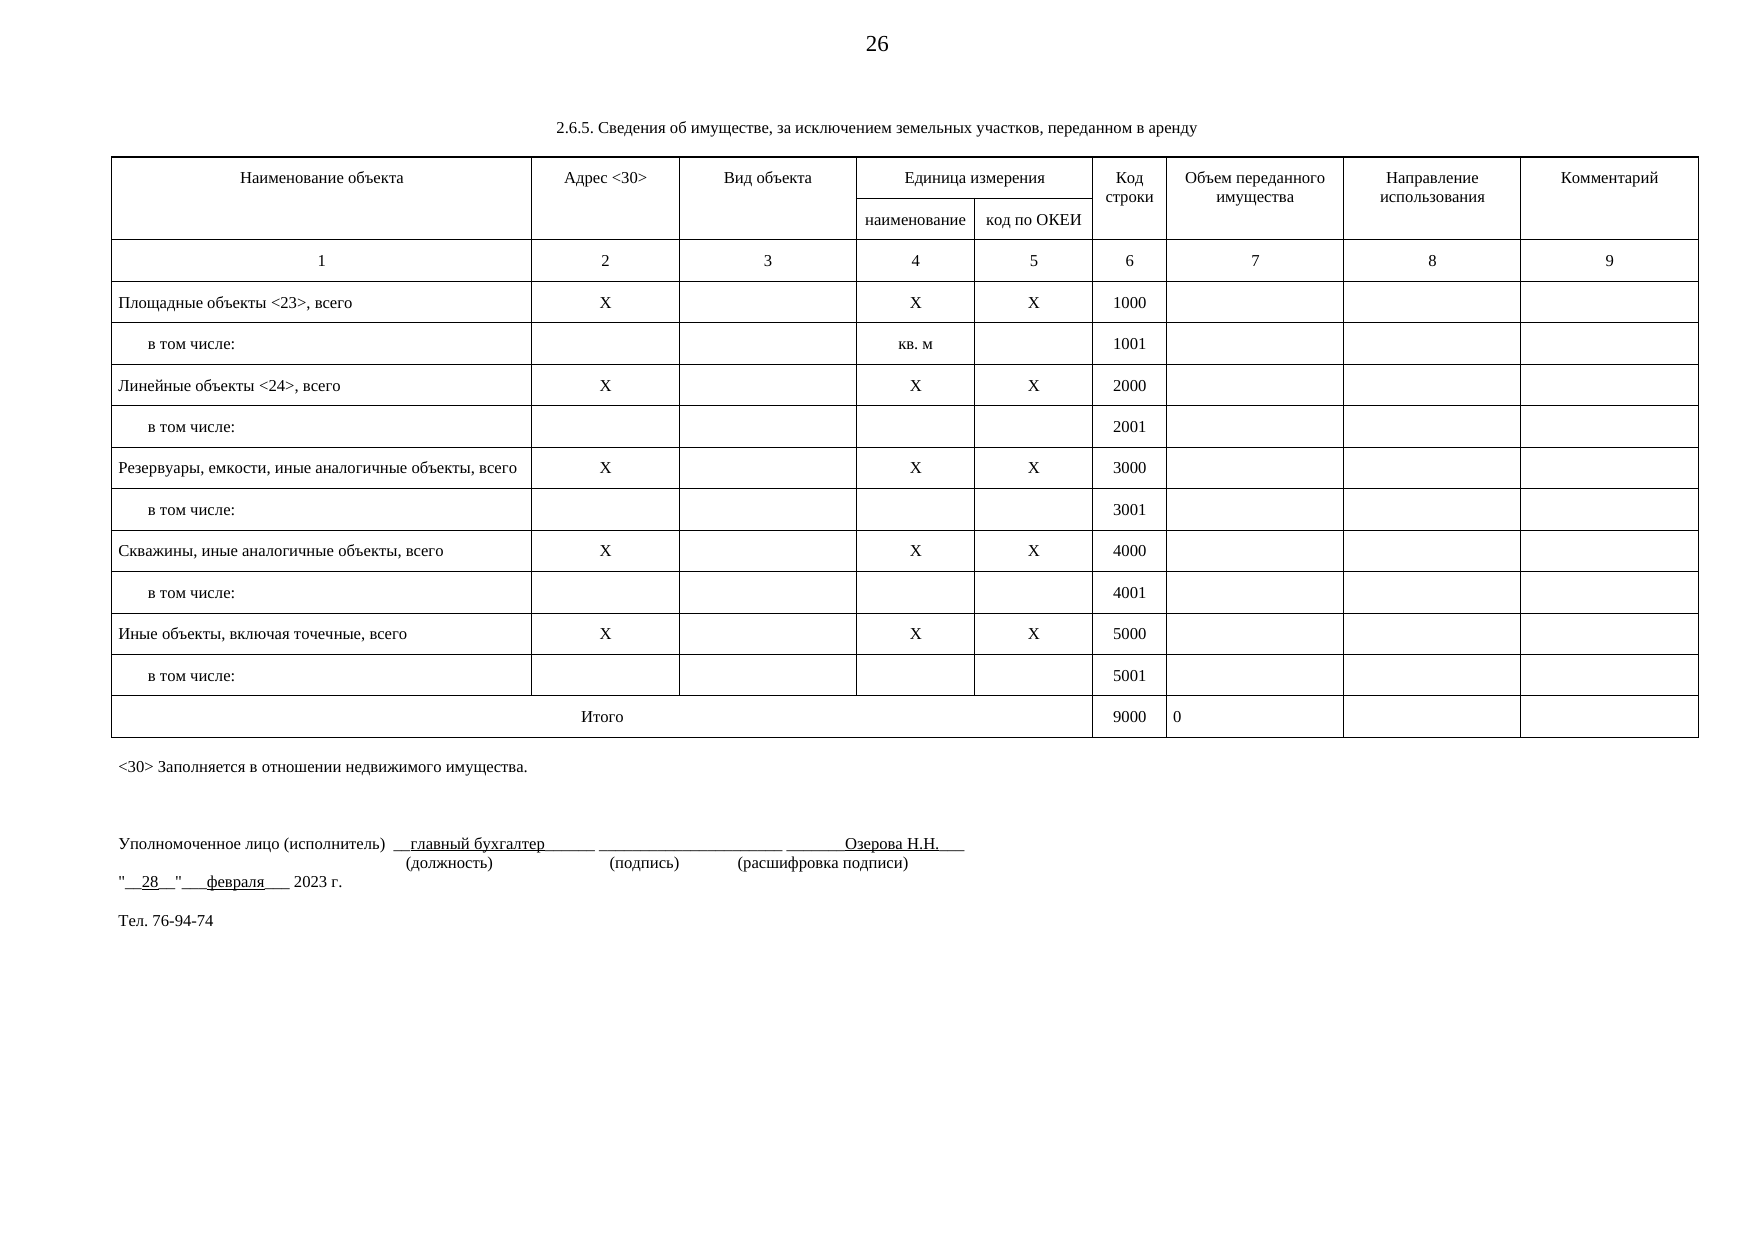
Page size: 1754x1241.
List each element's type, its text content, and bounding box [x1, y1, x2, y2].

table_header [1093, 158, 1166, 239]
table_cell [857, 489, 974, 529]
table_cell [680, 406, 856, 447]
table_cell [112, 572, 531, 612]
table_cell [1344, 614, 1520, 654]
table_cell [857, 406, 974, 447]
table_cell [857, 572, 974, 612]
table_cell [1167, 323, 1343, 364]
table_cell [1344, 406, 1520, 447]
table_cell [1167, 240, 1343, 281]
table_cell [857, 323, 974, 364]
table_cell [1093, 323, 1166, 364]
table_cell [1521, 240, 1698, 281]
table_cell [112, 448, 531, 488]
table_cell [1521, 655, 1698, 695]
text Уполномоченное лицо (исполнитель) __главный бухгалтер______ ______________________ _______Озерова Н.Н.___ [118, 834, 1636, 853]
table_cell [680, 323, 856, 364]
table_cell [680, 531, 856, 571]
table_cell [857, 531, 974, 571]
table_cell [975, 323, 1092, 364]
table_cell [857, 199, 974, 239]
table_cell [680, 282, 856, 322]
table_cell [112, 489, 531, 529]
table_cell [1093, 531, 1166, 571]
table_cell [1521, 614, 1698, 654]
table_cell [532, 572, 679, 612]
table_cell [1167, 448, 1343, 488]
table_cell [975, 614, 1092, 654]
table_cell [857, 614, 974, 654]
text (должность) (подпись) (расшифровка подписи) [118, 853, 1636, 872]
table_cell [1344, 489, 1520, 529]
text Тел. 76-94-74 [118, 910, 1636, 929]
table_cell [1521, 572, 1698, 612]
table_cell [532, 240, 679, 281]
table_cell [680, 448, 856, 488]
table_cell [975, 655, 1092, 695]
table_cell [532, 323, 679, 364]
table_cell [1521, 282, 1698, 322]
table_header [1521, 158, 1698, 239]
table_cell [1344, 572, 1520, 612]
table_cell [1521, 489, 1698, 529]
text "__28__"___февраля___ 2023 г. [118, 872, 1636, 891]
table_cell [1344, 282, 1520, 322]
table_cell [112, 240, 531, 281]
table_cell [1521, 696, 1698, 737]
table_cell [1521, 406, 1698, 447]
text 2.6.5. Сведения об имуществе, за исключением земельных участков, переданном в аренду [118, 118, 1636, 137]
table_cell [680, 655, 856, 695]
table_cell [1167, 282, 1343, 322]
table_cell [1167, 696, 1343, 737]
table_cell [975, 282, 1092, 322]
text <30> Заполняется в отношении недвижимого имущества. [118, 757, 1636, 776]
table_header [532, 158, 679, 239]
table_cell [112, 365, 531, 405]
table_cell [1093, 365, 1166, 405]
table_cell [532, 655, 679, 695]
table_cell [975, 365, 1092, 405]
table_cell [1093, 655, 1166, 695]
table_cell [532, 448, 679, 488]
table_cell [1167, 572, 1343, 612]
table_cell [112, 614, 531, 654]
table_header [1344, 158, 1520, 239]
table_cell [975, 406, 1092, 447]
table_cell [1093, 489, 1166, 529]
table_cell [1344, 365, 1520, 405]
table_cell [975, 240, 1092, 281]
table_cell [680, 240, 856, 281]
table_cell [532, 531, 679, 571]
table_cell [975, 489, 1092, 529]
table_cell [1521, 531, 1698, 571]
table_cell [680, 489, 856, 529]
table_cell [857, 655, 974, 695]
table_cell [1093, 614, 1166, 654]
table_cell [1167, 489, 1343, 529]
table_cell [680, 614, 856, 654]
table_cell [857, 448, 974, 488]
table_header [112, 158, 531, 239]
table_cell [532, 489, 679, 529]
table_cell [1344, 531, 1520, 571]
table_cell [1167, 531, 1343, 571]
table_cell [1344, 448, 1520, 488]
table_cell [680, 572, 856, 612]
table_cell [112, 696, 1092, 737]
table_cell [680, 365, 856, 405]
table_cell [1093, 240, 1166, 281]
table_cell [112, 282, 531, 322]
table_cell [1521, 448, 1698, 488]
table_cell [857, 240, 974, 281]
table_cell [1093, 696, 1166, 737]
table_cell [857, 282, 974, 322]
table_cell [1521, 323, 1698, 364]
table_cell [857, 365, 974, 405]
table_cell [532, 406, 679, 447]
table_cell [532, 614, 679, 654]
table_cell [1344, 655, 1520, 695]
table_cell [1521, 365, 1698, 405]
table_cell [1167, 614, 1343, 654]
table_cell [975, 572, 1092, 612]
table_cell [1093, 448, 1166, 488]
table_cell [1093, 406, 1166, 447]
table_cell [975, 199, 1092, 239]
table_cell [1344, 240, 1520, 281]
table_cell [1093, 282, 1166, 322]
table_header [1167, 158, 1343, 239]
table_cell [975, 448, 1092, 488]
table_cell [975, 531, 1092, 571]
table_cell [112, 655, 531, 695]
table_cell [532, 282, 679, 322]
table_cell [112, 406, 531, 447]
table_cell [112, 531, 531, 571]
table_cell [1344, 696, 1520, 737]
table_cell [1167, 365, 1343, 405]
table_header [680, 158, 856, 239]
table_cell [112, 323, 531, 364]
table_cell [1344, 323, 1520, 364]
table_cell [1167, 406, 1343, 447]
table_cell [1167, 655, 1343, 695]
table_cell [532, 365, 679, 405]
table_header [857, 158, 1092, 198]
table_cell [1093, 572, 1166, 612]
